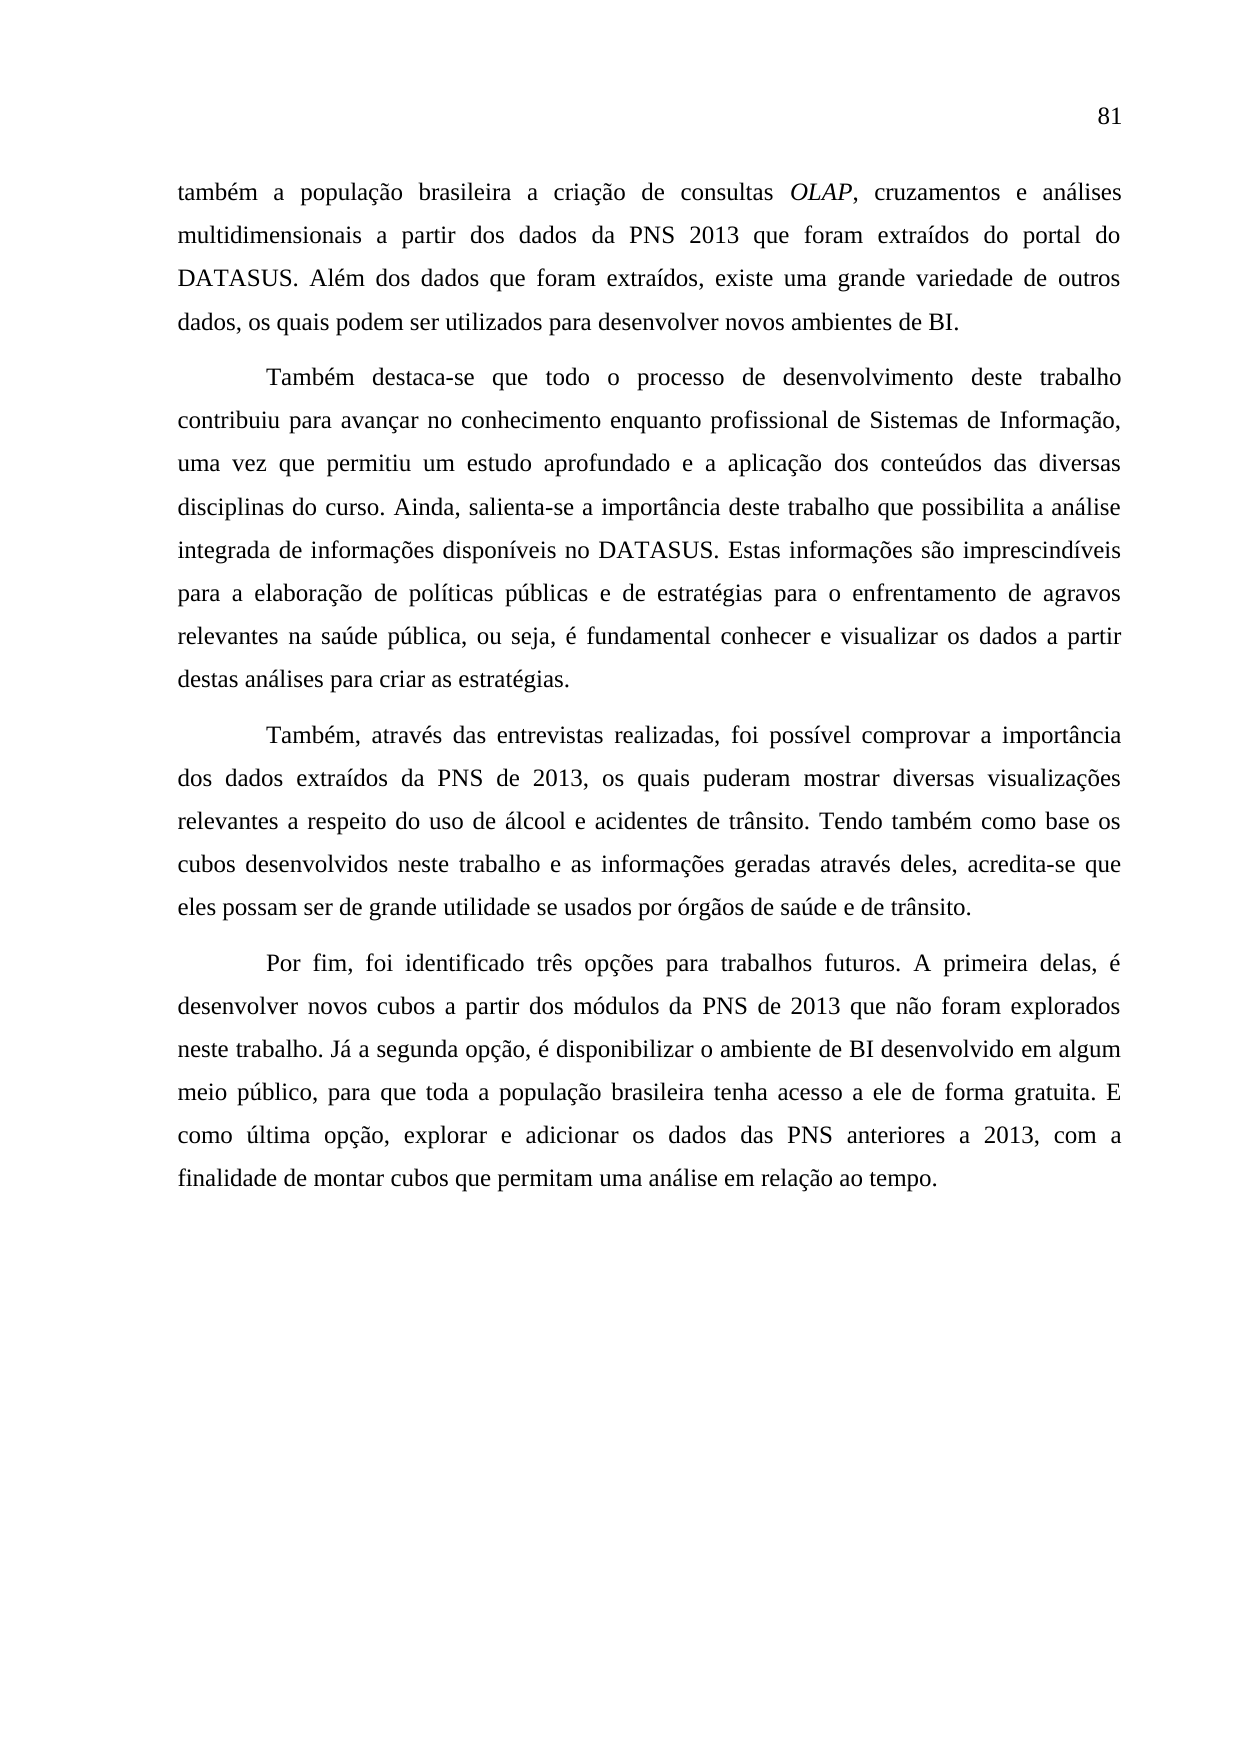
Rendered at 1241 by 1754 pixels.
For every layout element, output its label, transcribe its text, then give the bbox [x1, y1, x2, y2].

text Também, através das entrevistas realizadas, foi possível comprovar a importância dos dados extraídos da PNS de 2013, os quais puderam mostrar diversas visualizações relevantes a respeito do uso de álcool e acidentes de trânsito. Tendo também como base os cubos desenvolvidos neste trabalho e as informações geradas através deles, acredita-se que eles possam ser de grande utilidade se usados por órgãos de saúde e de trânsito. [177, 720, 1122, 921]
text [177, 177, 1122, 335]
text Por fim, foi identificado três opções para trabalhos futuros. A primeira delas, é desenvolver novos cubos a partir dos módulos da PNS de 2013 que não foram explorados neste trabalho. Já a segunda opção, é disponibilizar o ambiente de BI desenvolvido em algum meio público, para que toda a população brasileira tenha acesso a ele de forma gratuita. E como última opção, explorar e adicionar os dados das PNS anteriores a 2013, com a finalidade de montar cubos que permitam uma análise em relação ao tempo. [177, 948, 1122, 1192]
text Também destaca-se que todo o processo de desenvolvimento deste trabalho contribuiu para avançar no conhecimento enquanto profissional de Sistemas de Informação, uma vez que permitiu um estudo aprofundado e a aplicação dos conteúdos das diversas disciplinas do curso. Ainda, salienta-se a importância deste trabalho que possibilita a análise integrada de informações disponíveis no DATASUS. Estas informações são imprescindíveis para a elaboração de políticas públicas e de estratégias para o enfrentamento de agravos relevantes na saúde pública, ou seja, é fundamental conhecer e visualizar os dados a partir destas análises para criar as estratégias. [177, 362, 1122, 693]
